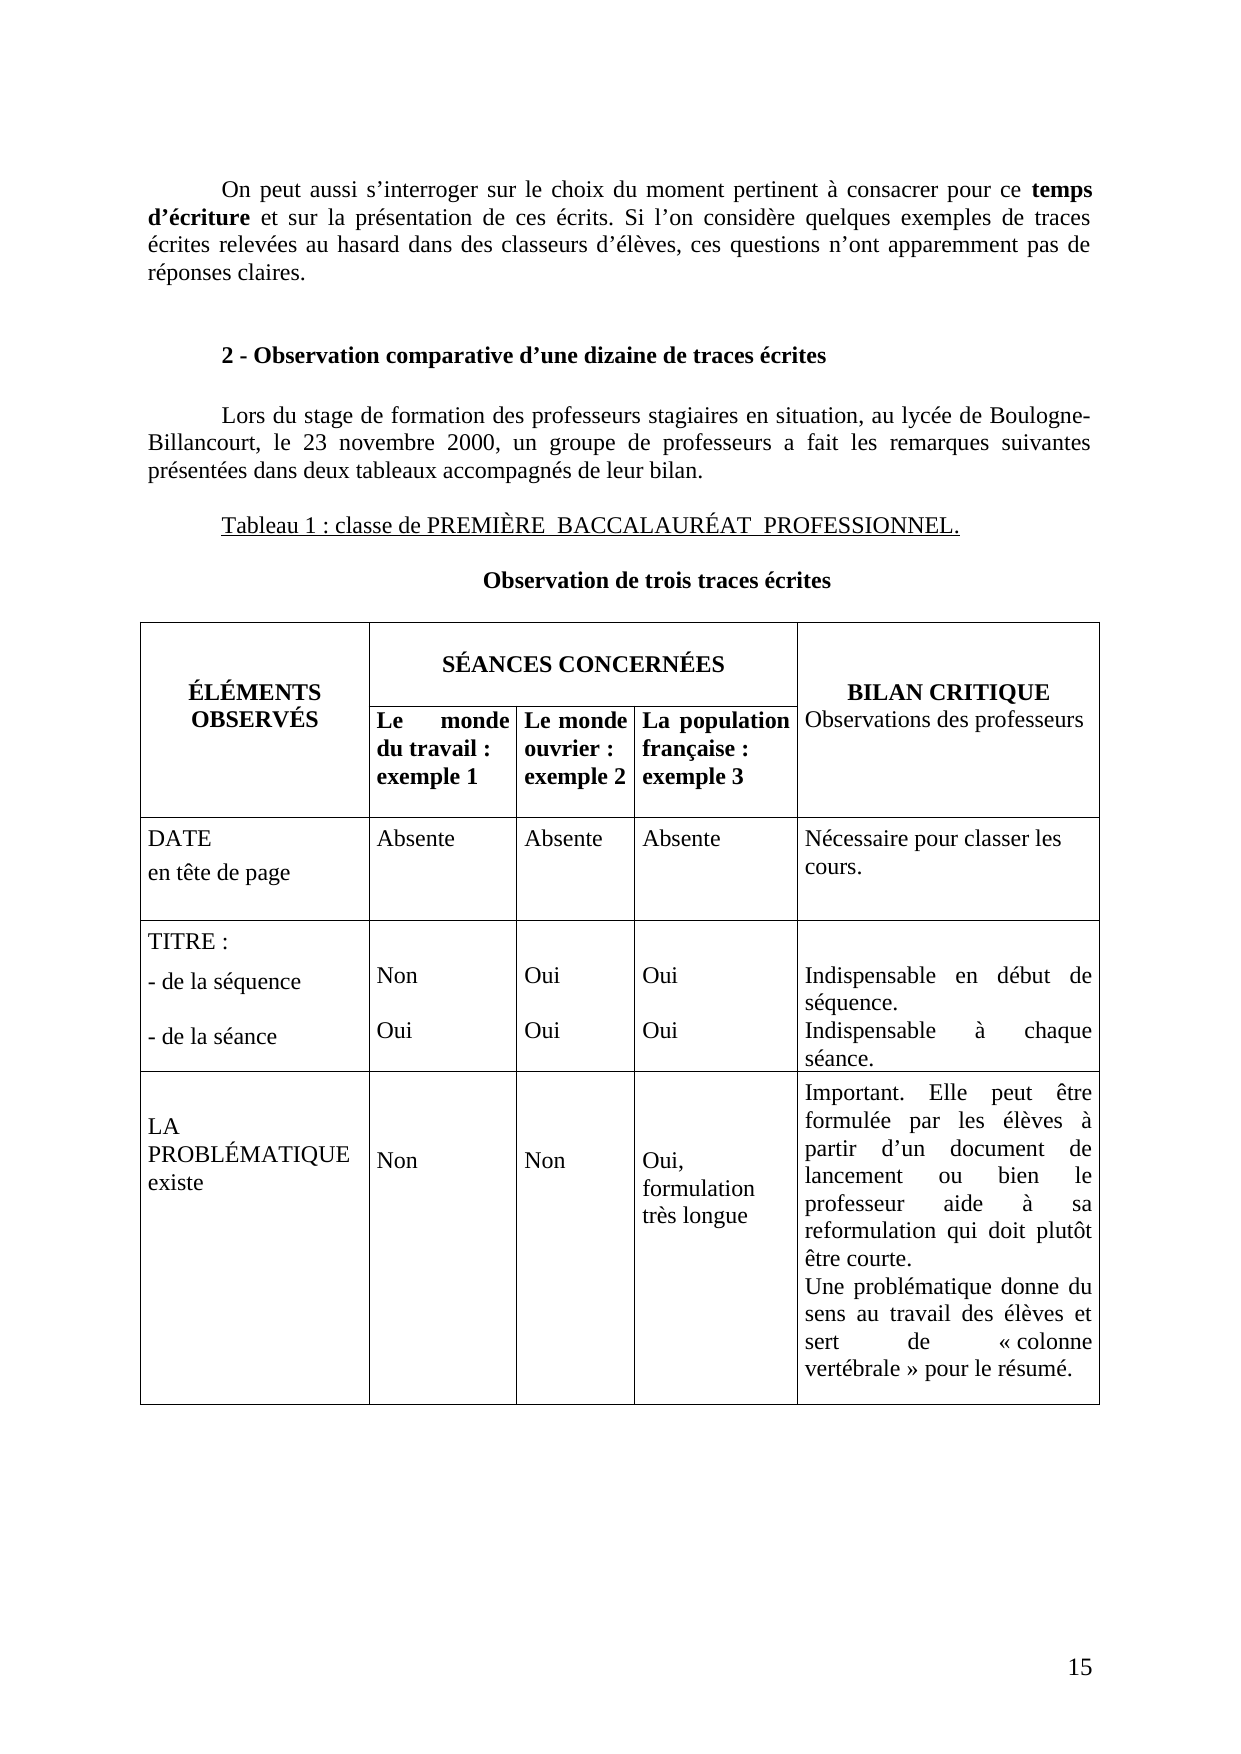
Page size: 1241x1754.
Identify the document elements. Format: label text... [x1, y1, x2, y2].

table_cell Indispensable en début de séquence. Indispensable à chaque séance. [798, 921, 1099, 1071]
table_cell Le monde ouvrier : exemple 2 [517, 707, 634, 817]
text Lors du stage de formation des professeurs stagiaires en situation, au lycée de Boulogne-Billancourt, le 23 novembre 2000, un groupe de professeurs a fait les remarques suivantes présentées dans deux tableaux accompagnés de leur bilan. [148, 401, 1093, 484]
table_cell Non Oui [370, 921, 516, 1071]
table_cell Oui, formulation très longue [635, 1072, 797, 1404]
table_cell TITRE : - de la séquence - de la séance [141, 921, 369, 1071]
table_header SÉANCES CONCERNÉES [370, 623, 797, 706]
table_cell Nécessaire pour classer les cours. [798, 818, 1099, 919]
table_cell LA PROBLÉMATIQUE existe [141, 1072, 369, 1404]
table_cell La population française : exemple 3 [635, 707, 797, 817]
text Tableau 1 : classe de PREMIÈRE BACCALAURÉAT PROFESSIONNEL. [148, 511, 1093, 539]
table_cell Absente [370, 818, 516, 919]
table_cell Non [517, 1072, 634, 1404]
table_cell Absente [635, 818, 797, 919]
text On peut aussi s’interroger sur le choix du moment pertinent à consacrer pour ce temps d’écriture et sur la présentation de ces écrits. Si l’on considère quelques exemples de traces écrites relevées au hasard dans des classeurs d’élèves, ces questions n’ont apparemment pas de réponses claires. [148, 175, 1093, 286]
text 2 - Observation comparative d’une dizaine de traces écrites [148, 341, 1093, 368]
table_cell Oui Oui [517, 921, 634, 1071]
table_cell Important. Elle peut être formulée par les élèves à partir d’un document de lancement ou bien le professeur aide à sa reformulation qui doit plutôt être courte. Une problématique donne du sens au travail des élèves et sert de « colonne vertébrale » pour le résumé. [798, 1072, 1099, 1404]
table_header ÉLÉMENTS OBSERVÉS [141, 623, 369, 817]
table_cell Le monde du travail : exemple 1 [370, 707, 516, 817]
table_cell DATE en tête de page [141, 818, 369, 919]
table_cell Oui Oui [635, 921, 797, 1071]
table_header BILAN CRITIQUE Observations des professeurs [798, 623, 1099, 817]
table_cell Absente [517, 818, 634, 919]
text Observation de trois traces écrites [148, 566, 1093, 594]
table_cell Non [370, 1072, 516, 1404]
